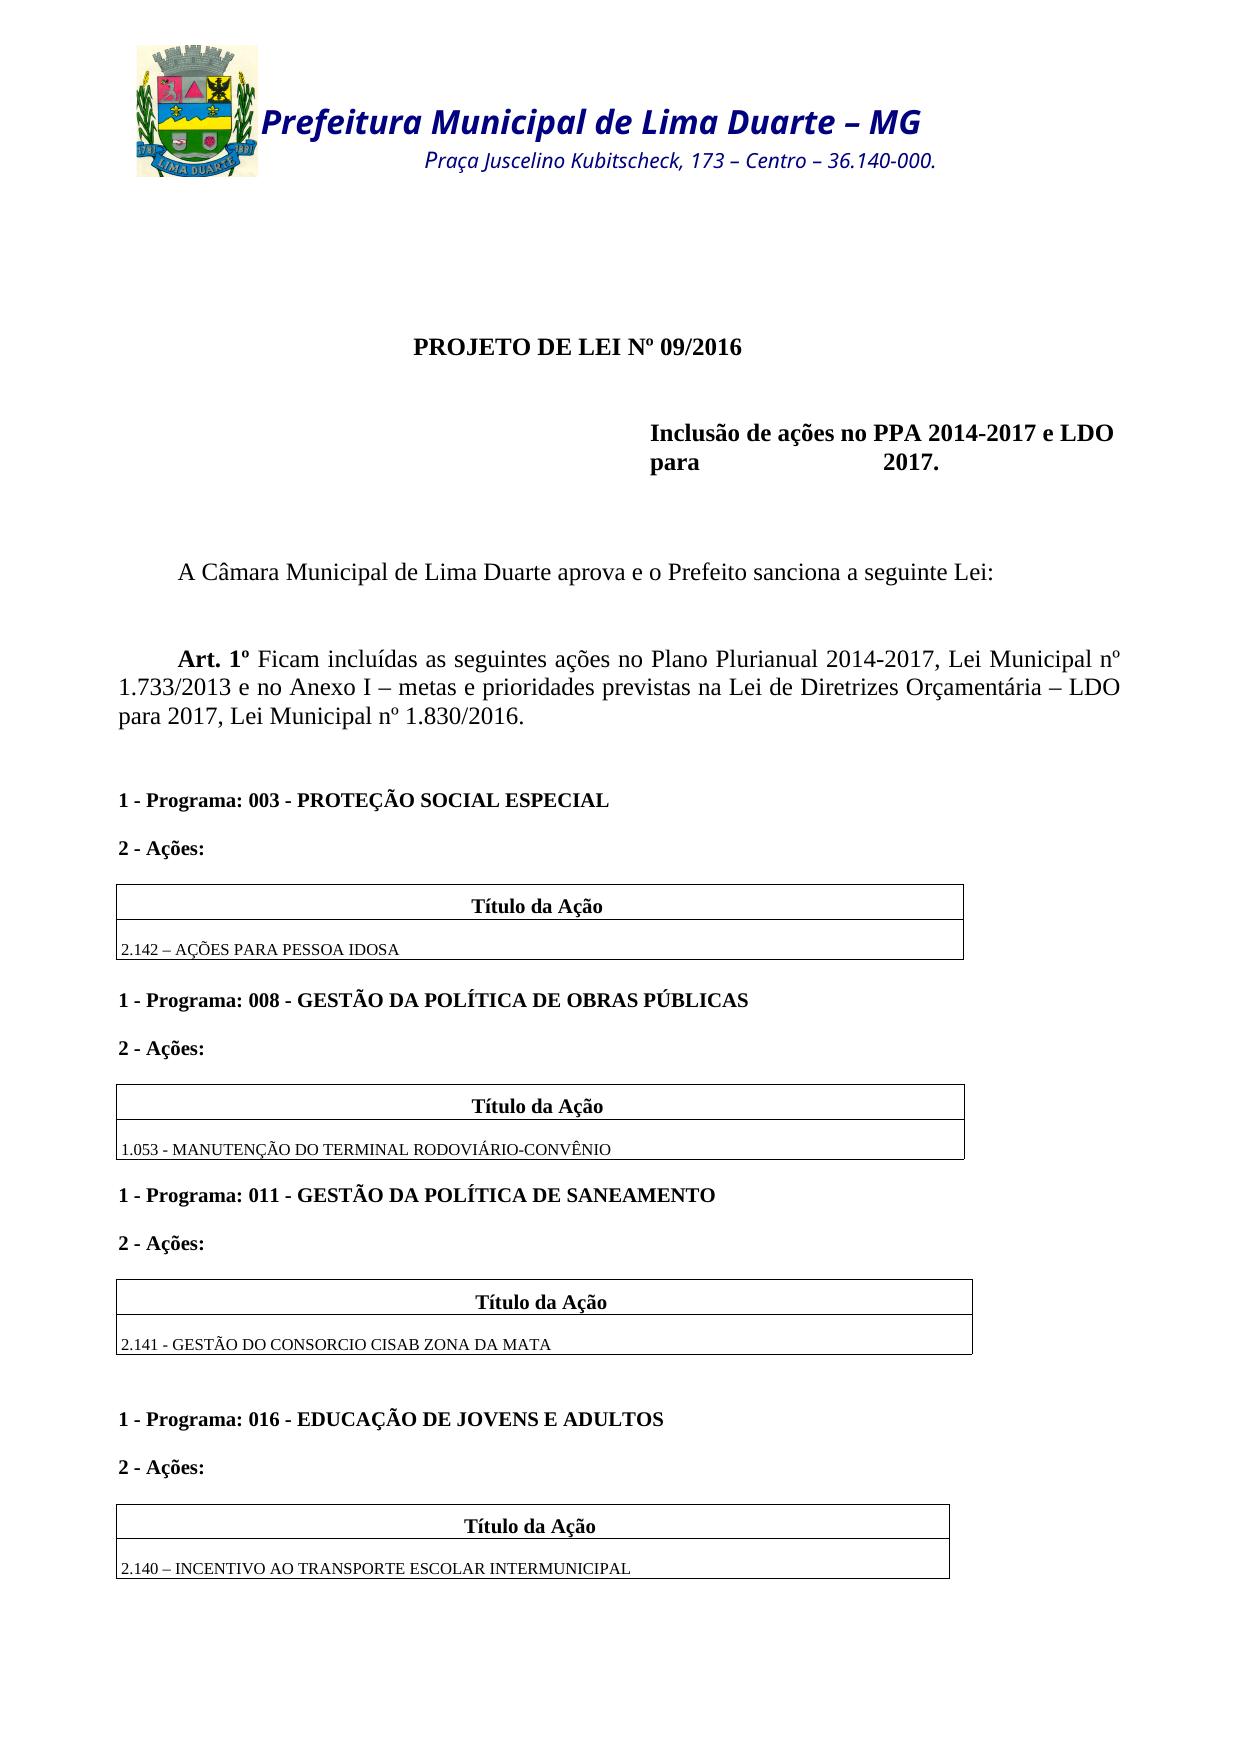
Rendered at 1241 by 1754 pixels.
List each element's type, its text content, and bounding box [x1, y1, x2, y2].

text Art. 1º Ficam incluídas as seguintes ações no Plano Plurianual 2014-2017, Lei Municipal nº 1.733/2013 e no Anexo I – metas e prioridades previstas na Lei de Diretrizes Orçamentária – LDO para 2017, Lei Municipal nº 1.830/2016. [118, 644, 1122, 730]
text 2 - Ações: [118, 1036, 1122, 1060]
table_cell 1.053 - MANUTENÇÃO DO TERMINAL RODOVIÁRIO-CONVÊNIO [117, 1120, 964, 1159]
picture [136, 45, 258, 177]
text 2 - Ações: [118, 1231, 1122, 1255]
picture [148, 146, 155, 153]
table_cell 2.140 – INCENTIVO AO TRANSPORTE ESCOLAR INTERMUNICIPAL [117, 1539, 949, 1578]
table_header Título da Ação [117, 1085, 964, 1118]
subtitle PROJETO DE LEI Nº 09/2016 [118, 332, 1122, 361]
text A Câmara Municipal de Lima Duarte aprova e o Prefeito sanciona a seguinte Lei: [118, 557, 1122, 586]
table_header Título da Ação [117, 1505, 949, 1538]
table_cell 2.142 – AÇÕES PARA PESSOA IDOSA [117, 920, 963, 959]
text 1 - Programa: 003 - PROTEÇÃO SOCIAL ESPECIAL [118, 787, 1122, 812]
text 1 - Programa: 016 - EDUCAÇÃO DE JOVENS E ADULTOS [118, 1407, 1122, 1431]
text 1 - Programa: 011 - GESTÃO DA POLÍTICA DE SANEAMENTO [118, 1183, 1122, 1207]
table_cell 2.141 - GESTÃO DO CONSORCIO CISAB ZONA DA MATA [117, 1315, 972, 1354]
table_header Título da Ação [117, 1280, 972, 1314]
text 2 - Ações: [118, 836, 1122, 860]
table_header Título da Ação [117, 885, 963, 918]
text 2 - Ações: [118, 1455, 1122, 1479]
text 1 - Programa: 008 - GESTÃO DA POLÍTICA DE OBRAS PÚBLICAS [118, 988, 1122, 1012]
text Inclusão de ações no PPA 2014-2017 e LDO [650, 418, 1122, 447]
text para 2017. [650, 447, 1122, 500]
